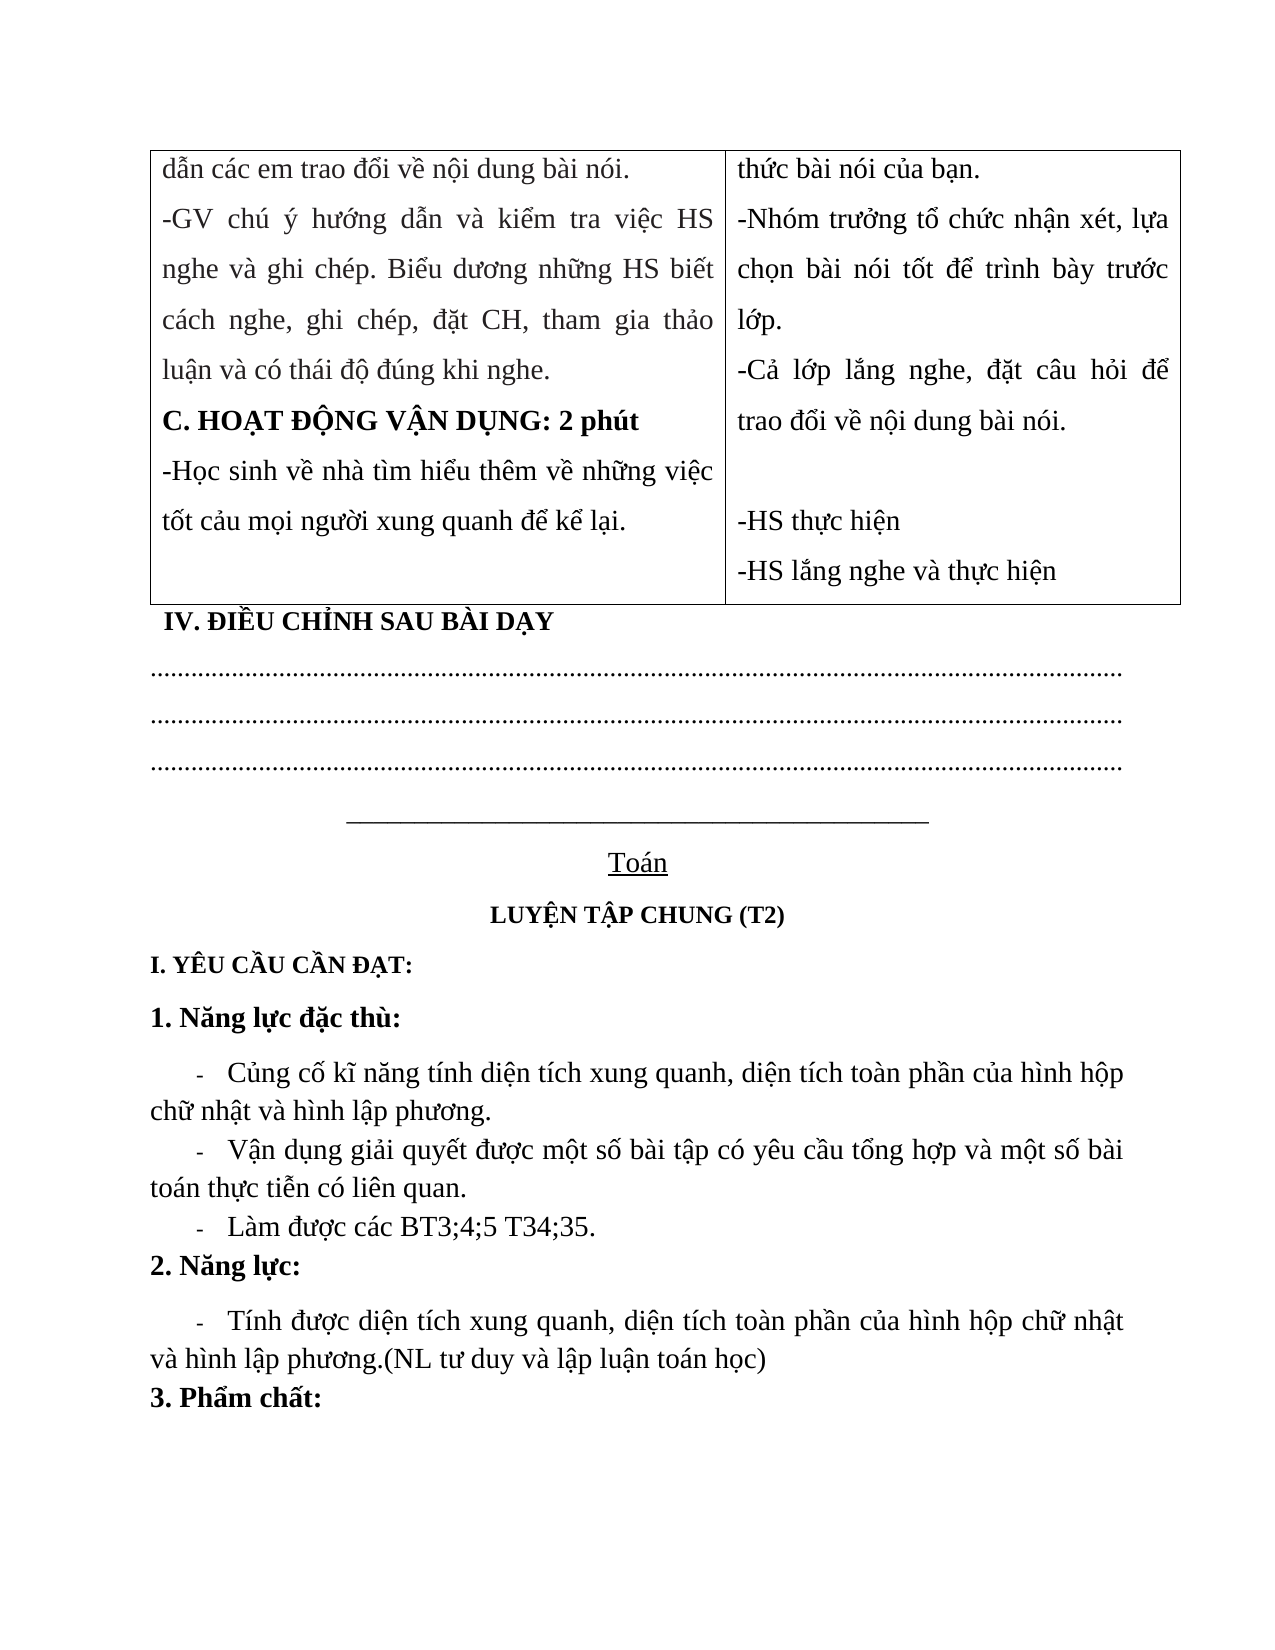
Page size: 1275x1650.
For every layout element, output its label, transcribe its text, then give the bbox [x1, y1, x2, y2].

text 3. Phẩm chất: [150, 1380, 1125, 1413]
text ................................................................................................................................................ [150, 651, 1125, 683]
text Toán [150, 845, 1125, 879]
text ................................................................................................................................................ [150, 698, 1125, 729]
text 2. Năng lực: [150, 1248, 1125, 1281]
text ................................................................................................................................................ [150, 745, 1125, 776]
list Củng cố kĩ năng tính diện tích xung quanh, diện tích toàn phần của hình hộp chữ nhật và hình lập phương. [150, 1055, 1125, 1127]
list Tính được diện tích xung quanh, diện tích toàn phần của hình hộp chữ nhật và hình lập phương.(NL tư duy và lập luận toán học) [150, 1303, 1125, 1375]
list Vận dụng giải quyết được một số bài tập có yêu cầu tổng hợp và một số bài toán thực tiễn có liên quan. [150, 1132, 1125, 1204]
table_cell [726, 151, 1180, 604]
text IV. ĐIỀU CHỈNH SAU BÀI DẠY [150, 605, 1125, 636]
text 1. Năng lực đặc thù: [150, 1000, 1125, 1033]
text ___________________________________________ [150, 795, 1125, 826]
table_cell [151, 151, 725, 604]
list Làm được các BT3;4;5 T34;35. [150, 1209, 1125, 1243]
text LUYỆN TẬP CHUNG (T2) [150, 900, 1125, 929]
text I. YÊU CẦU CẦN ĐẠT: [150, 950, 1125, 979]
